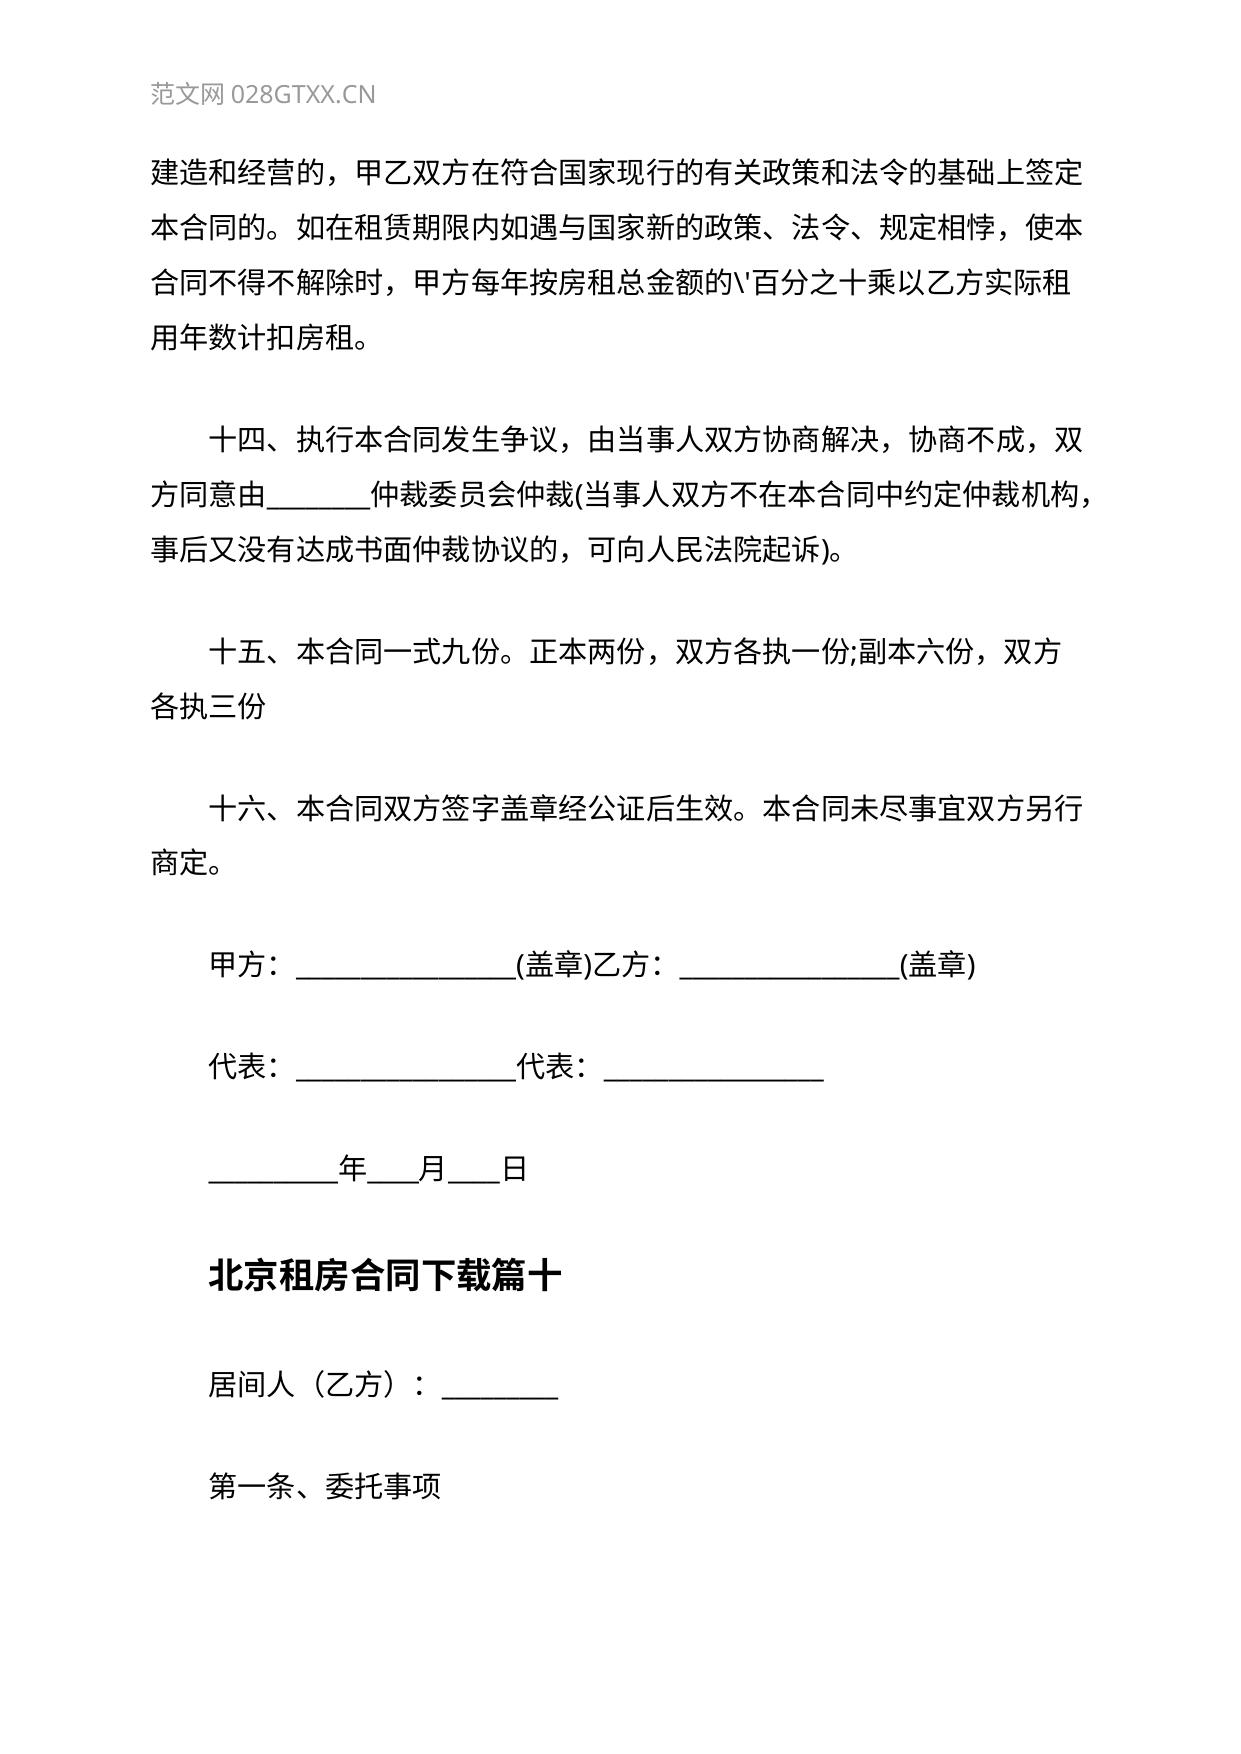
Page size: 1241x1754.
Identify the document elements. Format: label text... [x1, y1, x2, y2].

text 第一条、委托事项 [150, 1463, 1090, 1506]
text 代表：_________________代表：_________________ [150, 1044, 1090, 1086]
text 十六、本合同双方签字盖章经公证后生效。本合同未尽事宜双方另行商定。 [150, 785, 1090, 882]
text 居间人（乙方）：_________ [150, 1361, 1090, 1404]
text __________年____月____日 [150, 1146, 1090, 1188]
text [150, 150, 1090, 357]
text 甲方：_________________(盖章)乙方：_________________(盖章) [150, 942, 1090, 984]
text 十五、本合同一式九份。正本两份，双方各执一份;副本六份，双方各执三份 [150, 628, 1090, 726]
text 北京租房合同下载篇十 [150, 1248, 1090, 1299]
text 十四、执行本合同发生争议，由当事人双方协商解决，协商不成，双方同意由________仲裁委员会仲裁(当事人双方不在本合同中约定仲裁机构，事后又没有达成书面仲裁协议的，可向人民法院起诉)。 [150, 417, 1090, 569]
